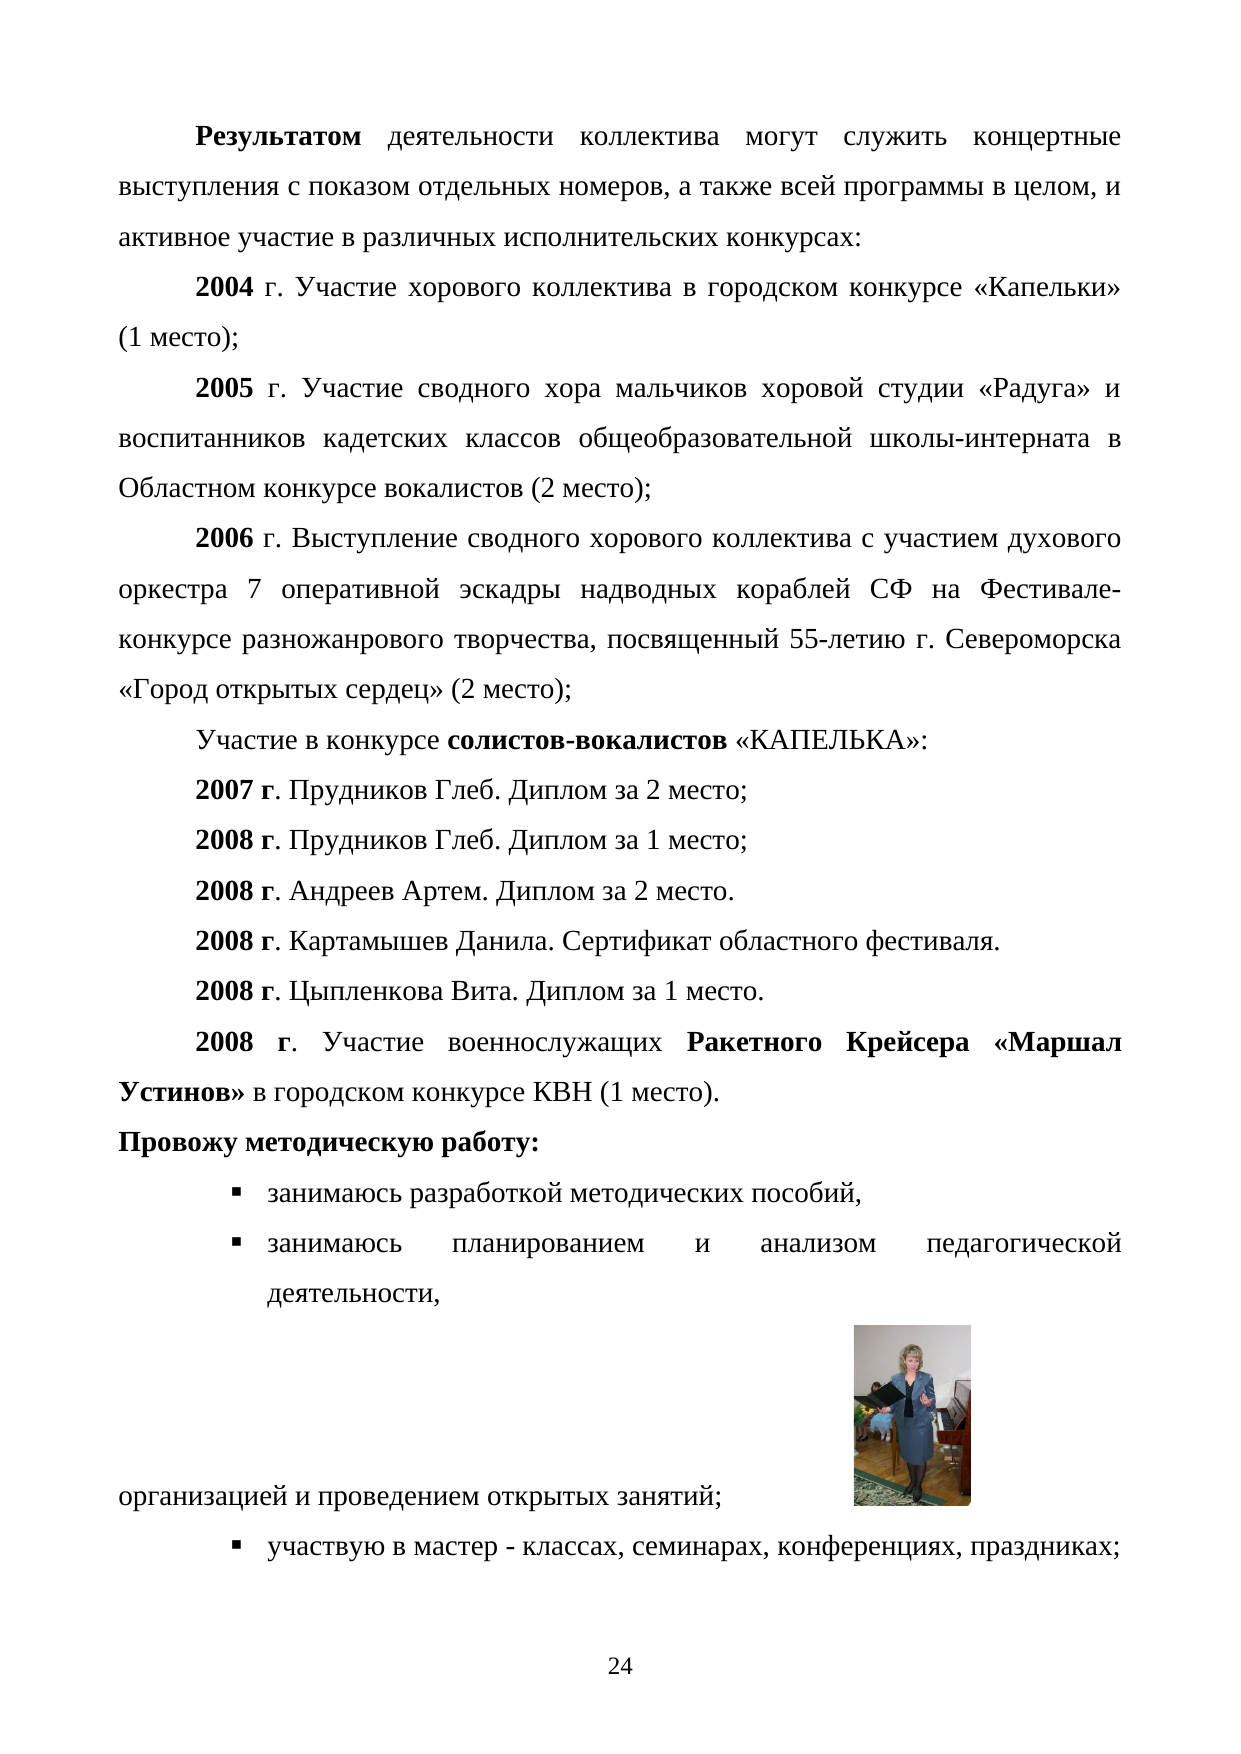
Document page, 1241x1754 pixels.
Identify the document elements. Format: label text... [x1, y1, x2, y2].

list занимаюсь планированием и анализом педагогической деятельности, [229, 1225, 1122, 1309]
text . Андреев Артем. Диплом за 2 место. [118, 873, 1122, 906]
text Результатом деятельности коллектива могут служить концертные выступления с показом отдельных номеров, а также всей программы в целом, и активное участие в различных исполнительских конкурсах: [118, 118, 1122, 252]
picture [853, 1325, 971, 1506]
text . Картамышев Данила. Сертификат областного фестиваля. [118, 923, 1122, 957]
list занимаюсь разработкой методических пособий, [229, 1175, 1122, 1208]
text . Участие военнослужащих Ракетного Крейсера «Маршал Устинов» в городском конкурсе КВН (1 место). [118, 1024, 1122, 1108]
text Провожу методическую работу: [118, 1124, 1122, 1158]
text . Прудников Глеб. Диплом за 2 место; [118, 772, 1122, 806]
text Участие в конкурсе солистов-вокалистов «КАПЕЛЬКА»: [118, 722, 1122, 755]
text . Участие сводного хора мальчиков хоровой студии «Радуга» и воспитанников кадетских классов общеобразовательной школы-интерната в Областном конкурсе вокалистов (2 место); [118, 370, 1122, 504]
text . Прудников Глеб. Диплом за 1 место; [118, 822, 1122, 856]
text . Цыпленкова Вита. Диплом за 1 место. [118, 973, 1122, 1007]
text организацией и проведением открытых занятий; [118, 1326, 1122, 1512]
list участвую в мастер - классах, семинарах, конференциях, праздниках; [229, 1528, 1122, 1562]
text . Выступление сводного хорового коллектива с участием духового оркестра 7 оперативной эскадры надводных кораблей СФ на Фестивале-конкурсе разножанрового творчества, посвященный 55-летию г. Североморска «Город открытых сердец» (2 место); [118, 521, 1122, 705]
text . Участие хорового коллектива в городском конкурсе «Капельки» (1 место); [118, 269, 1122, 353]
